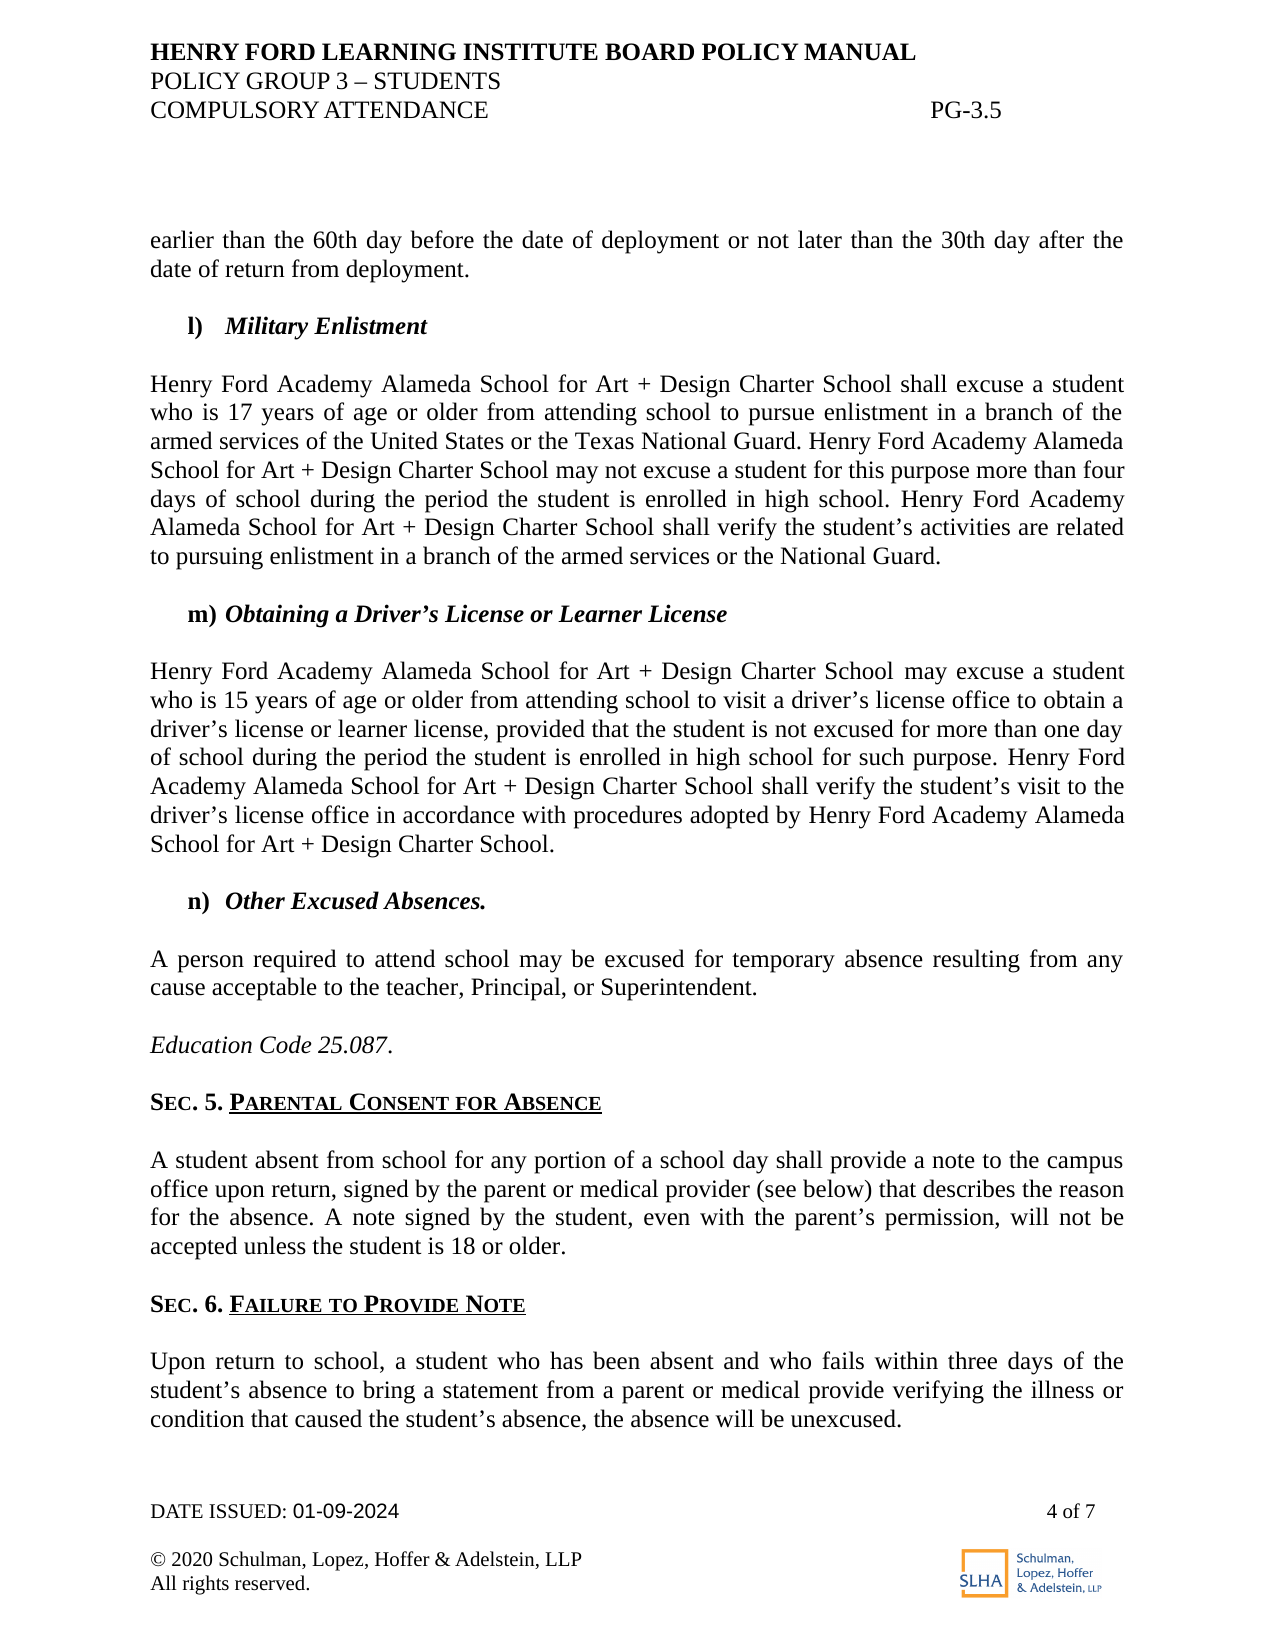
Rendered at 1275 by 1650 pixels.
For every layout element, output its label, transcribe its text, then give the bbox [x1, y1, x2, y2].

list Other Excused Absences. [187, 886, 1125, 915]
picture [959, 1548, 1103, 1599]
list Parental Consent for Absence [150, 1087, 1125, 1116]
text Upon return to school, a student who has been absent and who fails within three days of the student’s absence to bring a statement from a parent or medical provide verifying the illness or condition that caused the student’s absence, the absence will be unexcused. [150, 1346, 1125, 1432]
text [150, 225, 1125, 282]
text Education Code 25.087. [150, 1030, 1125, 1059]
list Military Enlistment [187, 311, 1125, 340]
text Henry Ford Academy Alameda School for Art + Design Charter School shall excuse a student who is 17 years of age or older from attending school to pursue enlistment in a branch of the armed services of the United States or the Texas National Guard. Henry Ford Academy Alameda School for Art + Design Charter School may not excuse a student for this purpose more than four days of school during the period the student is enrolled in high school. Henry Ford Academy Alameda School for Art + Design Charter School shall verify the student’s activities are related to pursuing enlistment in a branch of the armed services or the National Guard. [150, 369, 1125, 570]
text A person required to attend school may be excused for temporary absence resulting from any cause acceptable to the teacher, Principal, or Superintendent. [150, 944, 1125, 1001]
text A student absent from school for any portion of a school day shall provide a note to the campus office upon return, signed by the parent or medical provider (see below) that describes the reason for the absence. A note signed by the student, even with the parent’s permission, will not be accepted unless the student is 18 or older. [150, 1145, 1125, 1260]
text Henry Ford Academy Alameda School for Art + Design Charter School may excuse a student who is 15 years of age or older from attending school to visit a driver’s license office to obtain a driver’s license or learner license, provided that the student is not excused for more than one day of school during the period the student is enrolled in high school for such purpose. Henry Ford Academy Alameda School for Art + Design Charter School shall verify the student’s visit to the driver’s license office in accordance with procedures adopted by Henry Ford Academy Alameda School for Art + Design Charter School. [150, 656, 1125, 857]
list Failure to Provide Note [150, 1289, 1125, 1317]
list Obtaining a Driver’s License or Learner License [187, 599, 1125, 627]
